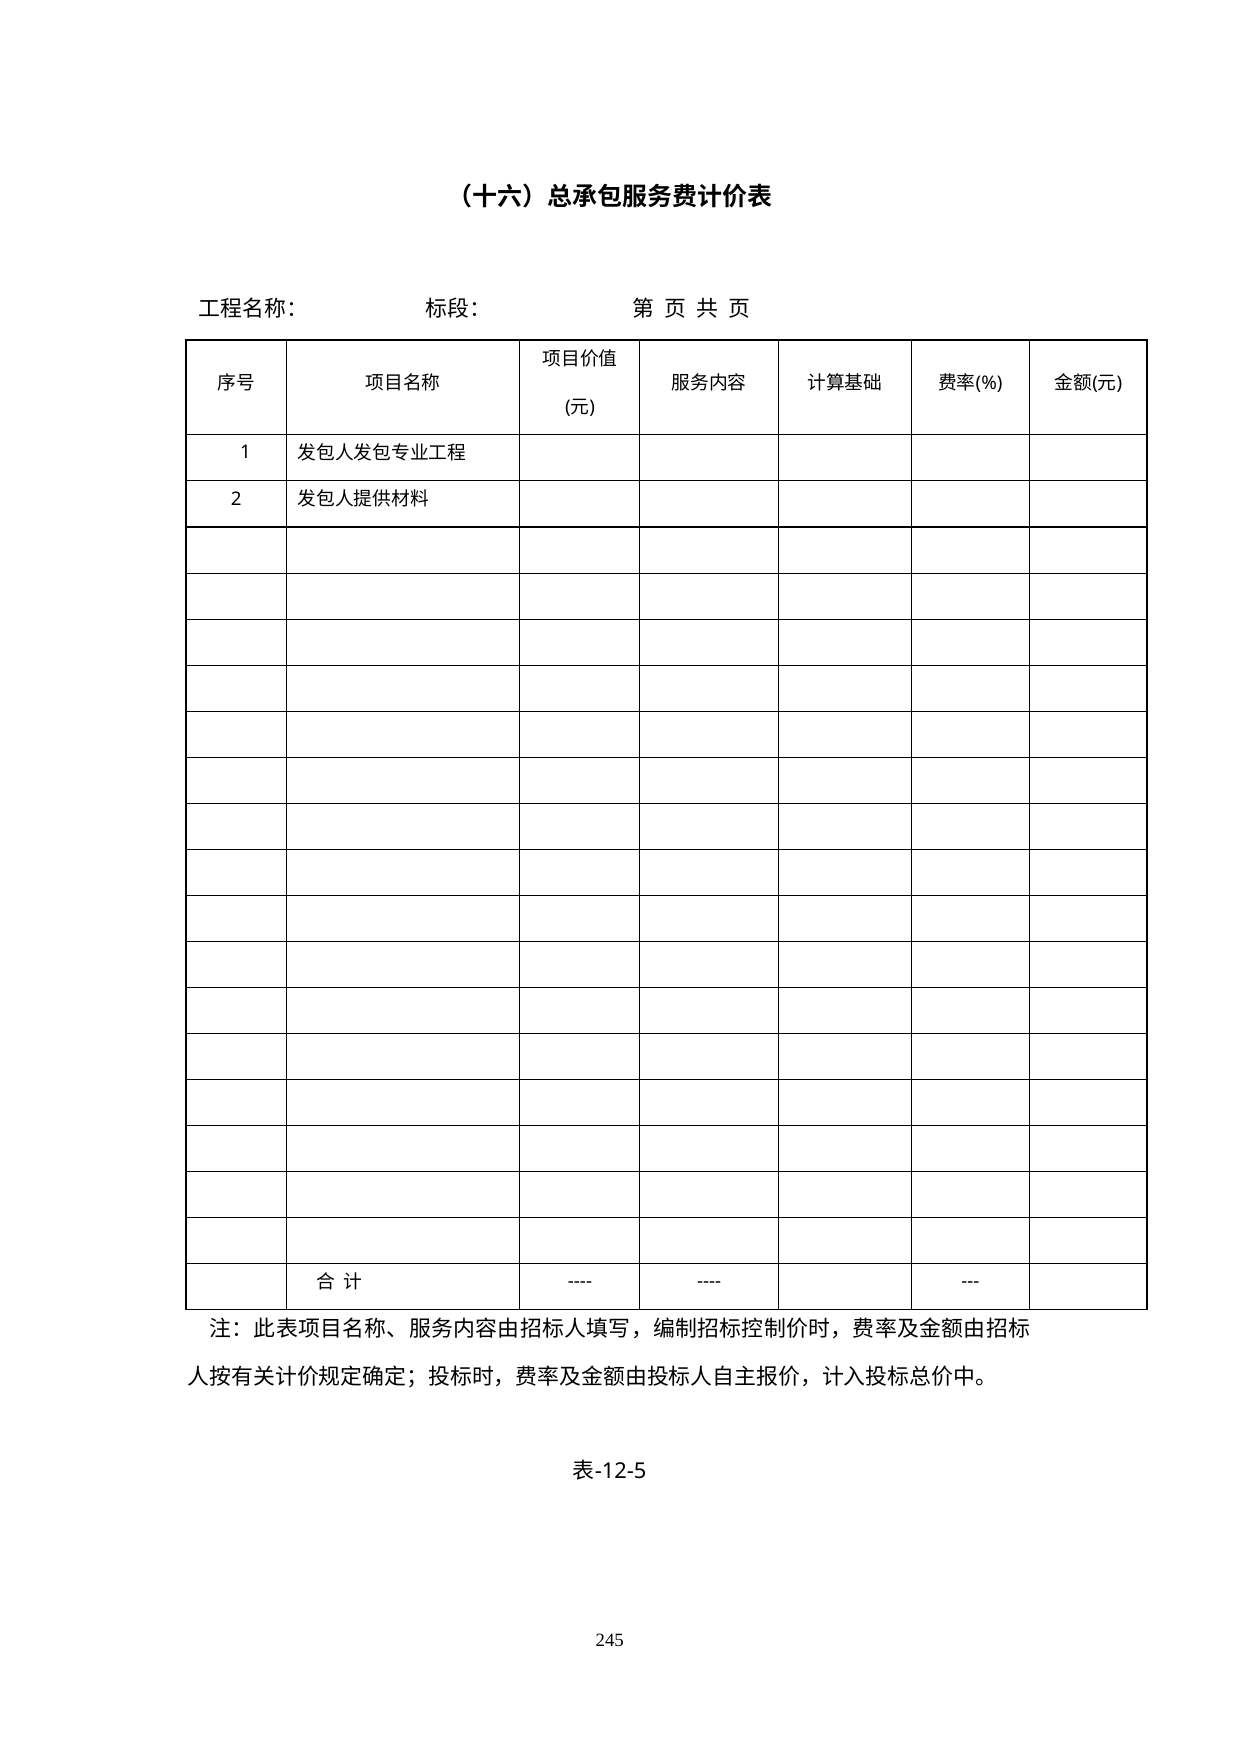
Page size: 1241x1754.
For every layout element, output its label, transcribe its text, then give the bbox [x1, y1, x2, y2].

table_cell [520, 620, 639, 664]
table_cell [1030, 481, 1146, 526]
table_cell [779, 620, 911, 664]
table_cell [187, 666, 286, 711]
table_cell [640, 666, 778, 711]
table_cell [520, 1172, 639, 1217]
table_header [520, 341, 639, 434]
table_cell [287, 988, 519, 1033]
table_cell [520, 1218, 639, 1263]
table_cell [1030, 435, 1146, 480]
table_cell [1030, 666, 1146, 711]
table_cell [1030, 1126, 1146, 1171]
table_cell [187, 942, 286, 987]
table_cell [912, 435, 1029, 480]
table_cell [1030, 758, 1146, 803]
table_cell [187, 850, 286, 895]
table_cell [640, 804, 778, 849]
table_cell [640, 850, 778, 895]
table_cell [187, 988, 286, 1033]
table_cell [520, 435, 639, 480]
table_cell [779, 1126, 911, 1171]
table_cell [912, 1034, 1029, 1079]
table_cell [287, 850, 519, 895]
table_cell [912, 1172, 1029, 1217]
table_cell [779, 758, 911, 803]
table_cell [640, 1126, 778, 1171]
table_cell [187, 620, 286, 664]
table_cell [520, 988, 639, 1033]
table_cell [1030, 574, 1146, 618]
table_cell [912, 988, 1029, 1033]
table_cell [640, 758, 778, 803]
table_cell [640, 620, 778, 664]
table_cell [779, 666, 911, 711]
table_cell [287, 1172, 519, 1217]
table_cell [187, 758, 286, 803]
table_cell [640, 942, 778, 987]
text 注：此表项目名称、服务内容由招标人填写，编制招标控制价时，费率及金额由招标人按有关计价规定确定；投标时，费率及金额由投标人自主报价，计入投标总价中。 [187, 1310, 1031, 1391]
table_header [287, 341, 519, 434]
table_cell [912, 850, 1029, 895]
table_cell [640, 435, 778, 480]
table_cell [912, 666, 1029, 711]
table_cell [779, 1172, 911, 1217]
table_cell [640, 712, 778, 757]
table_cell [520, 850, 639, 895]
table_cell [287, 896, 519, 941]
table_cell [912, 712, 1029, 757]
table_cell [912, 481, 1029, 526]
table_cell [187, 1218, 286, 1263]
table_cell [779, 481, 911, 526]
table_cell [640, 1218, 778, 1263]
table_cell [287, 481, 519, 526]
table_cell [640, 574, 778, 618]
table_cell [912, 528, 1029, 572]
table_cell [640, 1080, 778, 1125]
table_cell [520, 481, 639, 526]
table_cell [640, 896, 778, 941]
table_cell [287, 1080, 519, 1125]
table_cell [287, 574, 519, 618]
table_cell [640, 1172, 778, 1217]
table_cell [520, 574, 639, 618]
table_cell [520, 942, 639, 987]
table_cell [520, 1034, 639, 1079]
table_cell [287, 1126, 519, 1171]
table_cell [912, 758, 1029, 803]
text （十六）总承包服务费计价表 [187, 162, 1031, 227]
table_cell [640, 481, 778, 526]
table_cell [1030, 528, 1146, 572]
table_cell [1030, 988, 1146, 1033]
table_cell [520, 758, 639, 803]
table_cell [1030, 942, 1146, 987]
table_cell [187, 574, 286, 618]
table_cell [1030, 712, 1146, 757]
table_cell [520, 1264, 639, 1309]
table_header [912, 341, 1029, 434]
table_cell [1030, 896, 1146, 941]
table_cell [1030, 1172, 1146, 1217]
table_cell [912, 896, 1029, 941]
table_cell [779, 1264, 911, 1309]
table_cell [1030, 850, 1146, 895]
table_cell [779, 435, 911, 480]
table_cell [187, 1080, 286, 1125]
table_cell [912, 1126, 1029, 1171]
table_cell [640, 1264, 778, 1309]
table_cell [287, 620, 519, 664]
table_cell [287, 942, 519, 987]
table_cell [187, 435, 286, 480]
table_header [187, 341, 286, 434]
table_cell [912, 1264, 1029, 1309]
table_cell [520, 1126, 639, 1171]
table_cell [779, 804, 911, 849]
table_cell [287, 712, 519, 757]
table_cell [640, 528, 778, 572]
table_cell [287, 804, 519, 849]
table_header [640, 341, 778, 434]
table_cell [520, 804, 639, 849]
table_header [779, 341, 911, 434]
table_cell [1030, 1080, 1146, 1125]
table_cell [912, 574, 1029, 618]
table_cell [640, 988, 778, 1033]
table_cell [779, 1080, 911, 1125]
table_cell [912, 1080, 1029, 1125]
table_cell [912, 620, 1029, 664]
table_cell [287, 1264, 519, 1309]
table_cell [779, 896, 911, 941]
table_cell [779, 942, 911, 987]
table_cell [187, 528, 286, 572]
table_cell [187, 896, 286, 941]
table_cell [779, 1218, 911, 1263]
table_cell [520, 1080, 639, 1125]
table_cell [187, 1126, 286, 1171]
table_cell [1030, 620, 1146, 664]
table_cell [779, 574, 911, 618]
text 工程名称： 标段： 第 页 共 页 [187, 290, 1031, 323]
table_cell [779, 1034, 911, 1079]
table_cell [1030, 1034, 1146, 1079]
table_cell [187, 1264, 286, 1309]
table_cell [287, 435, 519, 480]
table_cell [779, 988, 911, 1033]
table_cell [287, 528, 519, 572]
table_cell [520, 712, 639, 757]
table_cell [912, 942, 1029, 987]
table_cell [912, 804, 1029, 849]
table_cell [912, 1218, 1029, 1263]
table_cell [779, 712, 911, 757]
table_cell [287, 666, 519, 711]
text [187, 1452, 1031, 1485]
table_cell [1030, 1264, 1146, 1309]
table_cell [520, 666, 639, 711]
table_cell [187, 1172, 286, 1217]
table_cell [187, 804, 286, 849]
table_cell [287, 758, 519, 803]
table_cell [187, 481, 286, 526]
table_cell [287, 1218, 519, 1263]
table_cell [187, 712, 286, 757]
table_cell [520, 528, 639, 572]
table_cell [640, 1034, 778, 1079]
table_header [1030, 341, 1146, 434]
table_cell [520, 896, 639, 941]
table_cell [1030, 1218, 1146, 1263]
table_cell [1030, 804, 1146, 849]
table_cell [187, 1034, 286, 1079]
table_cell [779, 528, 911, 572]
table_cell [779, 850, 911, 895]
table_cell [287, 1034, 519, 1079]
